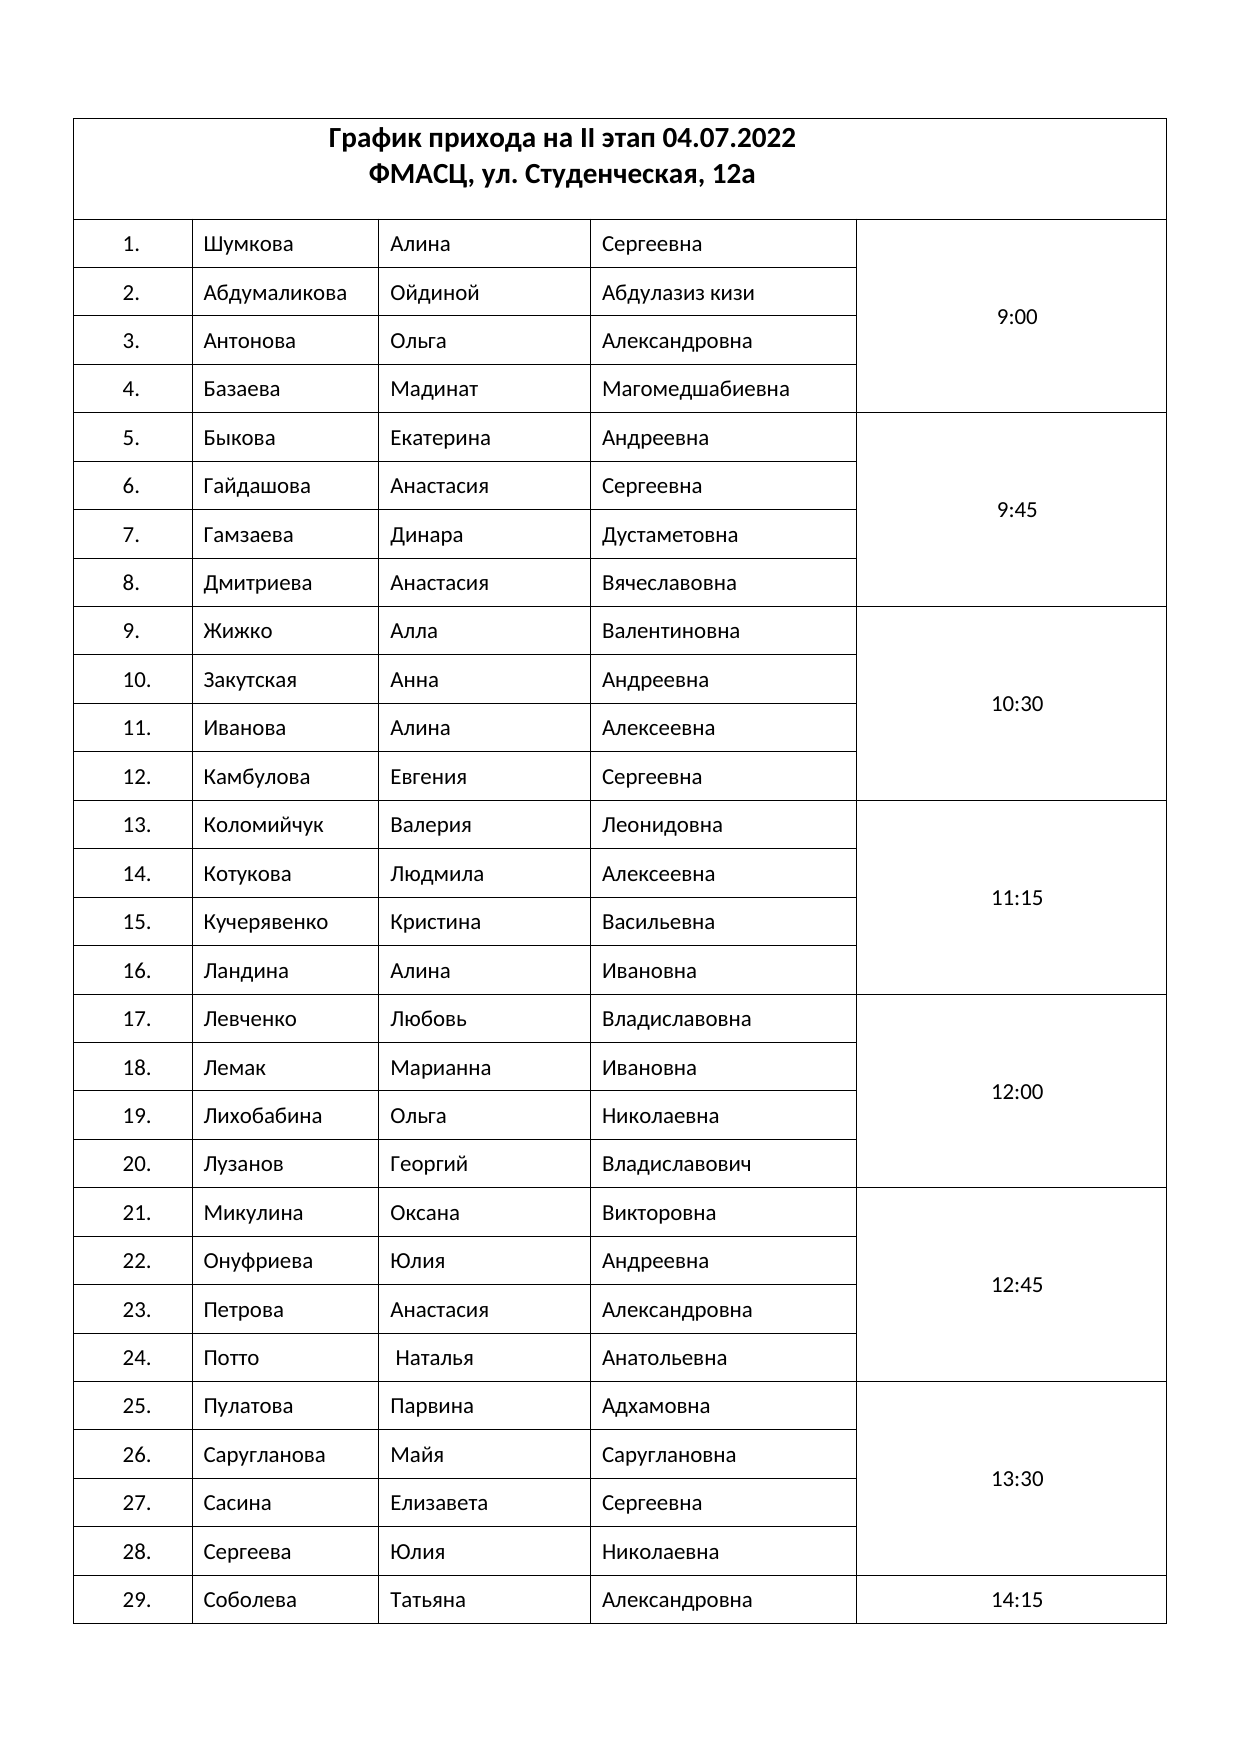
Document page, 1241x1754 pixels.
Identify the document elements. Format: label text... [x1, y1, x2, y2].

table_cell Татьяна [379, 1576, 590, 1623]
table_cell Леонидовна [591, 801, 856, 848]
table_cell Вячеславовна [591, 559, 856, 606]
table_cell Андреевна [591, 413, 856, 461]
table_cell [74, 220, 192, 267]
table_cell Сергеевна [591, 1479, 856, 1526]
table_cell [74, 898, 192, 945]
table_cell Магомедшабиевна [591, 365, 856, 412]
table_cell Потто [193, 1334, 378, 1381]
table_cell Валерия [379, 801, 590, 848]
table_cell [74, 1576, 192, 1623]
table_cell Парвина [379, 1382, 590, 1429]
table_cell Дмитриева [193, 559, 378, 606]
table_cell Иванова [193, 704, 378, 751]
table_cell Оксана [379, 1188, 590, 1236]
table_cell Алла [379, 607, 590, 654]
table_cell [74, 413, 192, 461]
table_cell Анастасия [379, 559, 590, 606]
table_cell [74, 462, 192, 509]
table_cell Лемак [193, 1043, 378, 1090]
table_cell Валентиновна [591, 607, 856, 654]
table_cell Александровна [591, 316, 856, 364]
table_cell Николаевна [591, 1527, 856, 1575]
table_cell Наталья [379, 1334, 590, 1381]
table_cell [74, 1430, 192, 1478]
table_cell Котукова [193, 849, 378, 897]
table_cell Гамзаева [193, 510, 378, 557]
table_cell Дустаметовна [591, 510, 856, 557]
table_cell Евгения [379, 752, 590, 800]
table_cell 11:15 [857, 801, 1166, 993]
table_cell [74, 1479, 192, 1526]
table_cell Закутская [193, 655, 378, 703]
table_cell [74, 510, 192, 557]
table_cell [74, 995, 192, 1042]
table_cell Гайдашова [193, 462, 378, 509]
table_cell Сергеевна [591, 752, 856, 800]
table_cell Алина [379, 704, 590, 751]
table_cell Ландина [193, 946, 378, 993]
table_cell 13:30 [857, 1382, 1166, 1575]
table_cell Юлия [379, 1527, 590, 1575]
table_cell 12:45 [857, 1188, 1166, 1381]
table_cell Екатерина [379, 413, 590, 461]
table_cell [74, 607, 192, 654]
table_cell Людмила [379, 849, 590, 897]
table_cell [74, 1140, 192, 1187]
table_cell [74, 365, 192, 412]
table_cell Алексеевна [591, 849, 856, 897]
table_cell [74, 849, 192, 897]
table_cell [74, 1382, 192, 1429]
table_cell Сасина [193, 1479, 378, 1526]
table_cell Коломийчук [193, 801, 378, 848]
table_cell Анна [379, 655, 590, 703]
table_cell Динара [379, 510, 590, 557]
table_cell Камбулова [193, 752, 378, 800]
table_cell Анастасия [379, 1285, 590, 1332]
table_cell Саругланова [193, 1430, 378, 1478]
table_cell [74, 1527, 192, 1575]
table_cell 10:30 [857, 607, 1166, 800]
table_cell [74, 1043, 192, 1090]
table_cell Микулина [193, 1188, 378, 1236]
table_cell Онуфриева [193, 1237, 378, 1284]
table_cell Ольга [379, 1091, 590, 1139]
table_cell 9:45 [857, 413, 1166, 606]
table_cell Васильевна [591, 898, 856, 945]
table_cell [74, 268, 192, 315]
table_cell Алина [379, 946, 590, 993]
table_cell Сергеева [193, 1527, 378, 1575]
table_cell Ойдиной [379, 268, 590, 315]
table_cell Пулатова [193, 1382, 378, 1429]
table_cell Соболева [193, 1576, 378, 1623]
table_cell Жижко [193, 607, 378, 654]
table_cell Елизавета [379, 1479, 590, 1526]
table_cell Андреевна [591, 655, 856, 703]
table_cell Ивановна [591, 1043, 856, 1090]
table_cell Саруглановна [591, 1430, 856, 1478]
table_cell Любовь [379, 995, 590, 1042]
table_cell Анатольевна [591, 1334, 856, 1381]
table_cell Алина [379, 220, 590, 267]
table_cell Кристина [379, 898, 590, 945]
table_header График прихода на II этап 04.07.2022 ФМАСЦ, ул. Студенческая, 12а [74, 119, 1166, 218]
table_cell [74, 1188, 192, 1236]
table_cell Георгий [379, 1140, 590, 1187]
table_cell [74, 801, 192, 848]
table_cell Ивановна [591, 946, 856, 993]
table_cell [74, 946, 192, 993]
table_cell 12:00 [857, 995, 1166, 1187]
table_cell Левченко [193, 995, 378, 1042]
table_cell Александровна [591, 1285, 856, 1332]
table_cell Александровна [591, 1576, 856, 1623]
table_cell Базаева [193, 365, 378, 412]
table_cell [74, 1091, 192, 1139]
table_cell Лихобабина [193, 1091, 378, 1139]
table_cell Владиславович [591, 1140, 856, 1187]
table_cell Юлия [379, 1237, 590, 1284]
table_cell Владиславовна [591, 995, 856, 1042]
table_cell Лузанов [193, 1140, 378, 1187]
table_cell [74, 1237, 192, 1284]
table_cell Майя [379, 1430, 590, 1478]
table_cell Адхамовна [591, 1382, 856, 1429]
table_cell Мадинат [379, 365, 590, 412]
table_cell [74, 1334, 192, 1381]
table_cell Андреевна [591, 1237, 856, 1284]
table_cell Абдумаликова [193, 268, 378, 315]
table_cell Абдулазиз кизи [591, 268, 856, 315]
table_cell [74, 559, 192, 606]
table_cell [74, 752, 192, 800]
table_cell Быкова [193, 413, 378, 461]
table_cell Алексеевна [591, 704, 856, 751]
table_cell Анастасия [379, 462, 590, 509]
table_cell Ольга [379, 316, 590, 364]
table_cell Сергеевна [591, 220, 856, 267]
table_cell Марианна [379, 1043, 590, 1090]
table_cell Сергеевна [591, 462, 856, 509]
table_cell 9:00 [857, 220, 1166, 412]
table_cell [74, 704, 192, 751]
table_cell Кучерявенко [193, 898, 378, 945]
table_cell Николаевна [591, 1091, 856, 1139]
table_cell [74, 655, 192, 703]
table_cell Шумкова [193, 220, 378, 267]
table_cell [74, 1285, 192, 1332]
table_cell Викторовна [591, 1188, 856, 1236]
table_cell [74, 316, 192, 364]
table_cell Антонова [193, 316, 378, 364]
table_cell Петрова [193, 1285, 378, 1332]
table_cell 14:15 [857, 1576, 1166, 1623]
